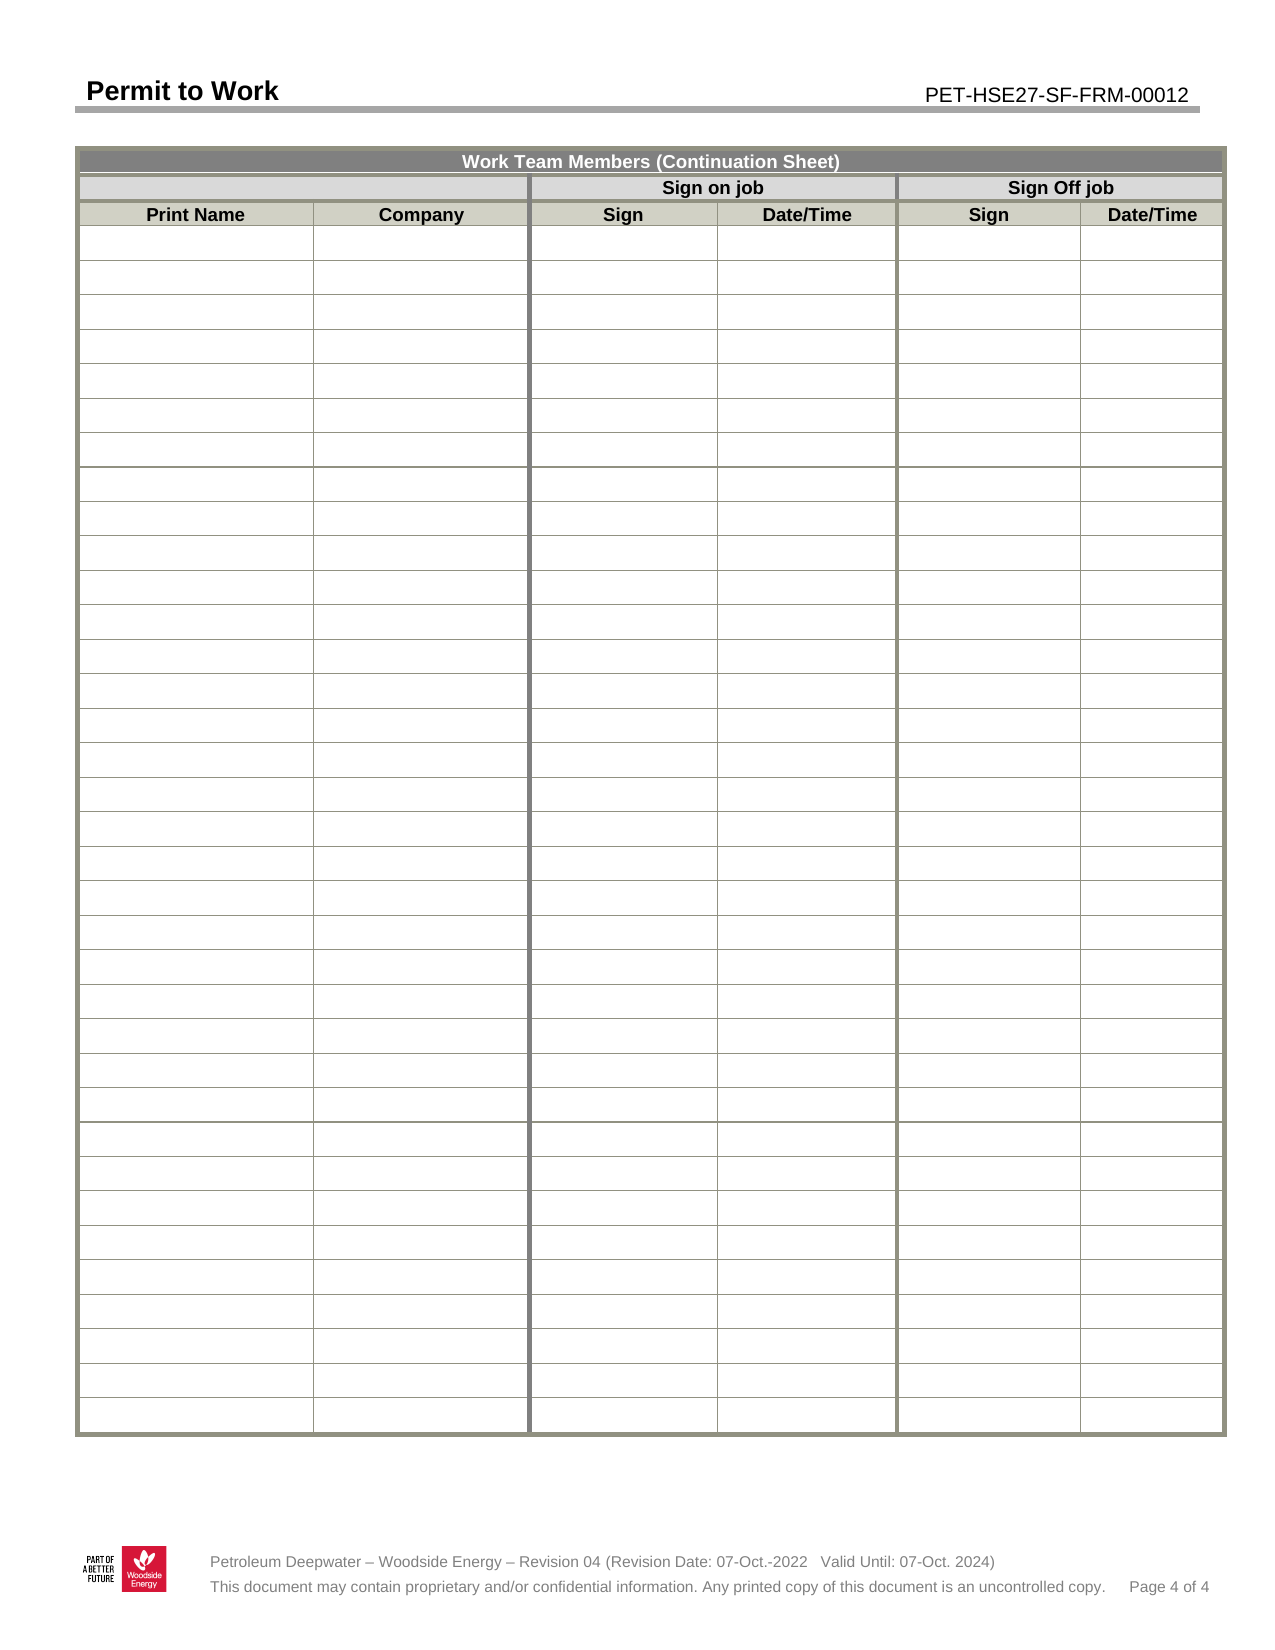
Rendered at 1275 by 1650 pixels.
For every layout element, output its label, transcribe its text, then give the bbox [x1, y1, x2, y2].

table_cell [314, 1295, 527, 1328]
table_cell [532, 605, 717, 639]
table_cell [314, 847, 527, 880]
table_cell [1081, 1260, 1222, 1294]
table_cell [1081, 812, 1222, 846]
table_cell [80, 674, 313, 708]
table_cell [899, 399, 1080, 432]
table_cell [899, 1226, 1080, 1259]
table_cell [1081, 468, 1222, 501]
table_cell [532, 950, 717, 983]
table_cell [899, 1054, 1080, 1087]
table_cell [532, 571, 717, 604]
table_cell [80, 1295, 313, 1328]
table_cell [1081, 1157, 1222, 1190]
table_cell Date/Time [718, 203, 895, 225]
table_cell [718, 295, 895, 328]
table_cell [718, 399, 895, 432]
table_cell [532, 847, 717, 880]
table_cell [899, 226, 1080, 259]
table_cell [1081, 433, 1222, 466]
table_cell [1081, 364, 1222, 397]
table_cell [314, 1123, 527, 1156]
table_cell [314, 709, 527, 742]
table_cell [80, 1123, 313, 1156]
table_cell [718, 1295, 895, 1328]
table_cell [314, 502, 527, 535]
table_cell [314, 640, 527, 673]
table_cell [532, 640, 717, 673]
table_cell [314, 1329, 527, 1363]
table_cell [899, 640, 1080, 673]
table_cell [718, 1088, 895, 1121]
table_cell [532, 1398, 717, 1432]
table_cell [899, 1157, 1080, 1190]
table_cell [718, 261, 895, 294]
table_cell [314, 1088, 527, 1121]
table_cell [80, 261, 313, 294]
table_cell [1081, 295, 1222, 328]
table_cell [718, 778, 895, 811]
table_cell [1081, 1123, 1222, 1156]
table_cell [899, 985, 1080, 1018]
table_cell [1081, 1088, 1222, 1121]
table_cell [899, 1329, 1080, 1363]
table_cell [80, 1054, 313, 1087]
table_cell [899, 1019, 1080, 1052]
table_cell [718, 1157, 895, 1190]
table_cell [1081, 571, 1222, 604]
table_cell [718, 1191, 895, 1225]
table_cell [532, 1226, 717, 1259]
table_cell [80, 605, 313, 639]
table_cell [1081, 502, 1222, 535]
table_cell [80, 847, 313, 880]
table_cell [899, 502, 1080, 535]
table_cell [314, 364, 527, 397]
table_cell [718, 916, 895, 949]
table_cell [718, 536, 895, 570]
table_cell [80, 468, 313, 501]
table_cell [314, 536, 527, 570]
table_cell [314, 1398, 527, 1432]
table_cell [80, 778, 313, 811]
table_cell [718, 640, 895, 673]
table_cell [532, 226, 717, 259]
table_cell [80, 295, 313, 328]
table_cell [314, 985, 527, 1018]
table_cell [314, 1157, 527, 1190]
table_cell [718, 743, 895, 777]
table_cell [314, 1226, 527, 1259]
table_cell [532, 1054, 717, 1087]
table_cell [80, 985, 313, 1018]
table_cell [80, 1364, 313, 1397]
table_cell [899, 1191, 1080, 1225]
table_cell [314, 261, 527, 294]
table_cell [718, 364, 895, 397]
table_cell [80, 950, 313, 983]
table_cell [532, 1123, 717, 1156]
table_cell [718, 709, 895, 742]
table_cell [1081, 1226, 1222, 1259]
table_cell [718, 330, 895, 363]
table_cell [532, 502, 717, 535]
table_cell [532, 1191, 717, 1225]
table_cell [899, 1295, 1080, 1328]
table_cell [899, 295, 1080, 328]
table_cell [80, 640, 313, 673]
table_cell Sign on job [532, 177, 895, 199]
table_cell [314, 1191, 527, 1225]
table_cell [718, 1329, 895, 1363]
table_cell [314, 295, 527, 328]
table_cell [718, 1364, 895, 1397]
table_cell [532, 330, 717, 363]
table_cell [80, 1226, 313, 1259]
table_cell [1081, 536, 1222, 570]
table_cell [80, 1398, 313, 1432]
table_cell [899, 364, 1080, 397]
table_cell [532, 778, 717, 811]
table_cell [80, 433, 313, 466]
table_cell [899, 330, 1080, 363]
table_cell [899, 433, 1080, 466]
table_cell [314, 1054, 527, 1087]
table_cell [718, 605, 895, 639]
table_cell [532, 433, 717, 466]
table_cell [80, 881, 313, 914]
table_cell [314, 1019, 527, 1052]
table_cell [718, 985, 895, 1018]
table_cell [80, 709, 313, 742]
table_cell [718, 433, 895, 466]
table_cell [532, 261, 717, 294]
table_cell [532, 1260, 717, 1294]
table_cell [314, 571, 527, 604]
table_cell [899, 812, 1080, 846]
table_cell [899, 1123, 1080, 1156]
table_cell Print Name [80, 203, 313, 225]
table_cell [718, 1226, 895, 1259]
table_cell [80, 812, 313, 846]
table_cell [314, 743, 527, 777]
table_cell [718, 847, 895, 880]
table_cell [80, 330, 313, 363]
table_cell Sign [899, 203, 1080, 225]
table_cell Date/Time [1081, 203, 1222, 225]
table_cell [532, 295, 717, 328]
table_cell [314, 778, 527, 811]
table_cell [314, 605, 527, 639]
table_cell [1081, 674, 1222, 708]
table_cell [1081, 605, 1222, 639]
table_cell [80, 1191, 313, 1225]
table_cell [899, 778, 1080, 811]
table_cell [532, 1019, 717, 1052]
table_cell [532, 1329, 717, 1363]
table_cell [314, 812, 527, 846]
table_cell [899, 1398, 1080, 1432]
table_cell [314, 399, 527, 432]
table_cell Sign Off job [899, 177, 1222, 199]
table_cell [80, 571, 313, 604]
table_cell [718, 1398, 895, 1432]
table_cell [899, 468, 1080, 501]
table_cell [1081, 261, 1222, 294]
table_cell [314, 674, 527, 708]
table_cell [532, 881, 717, 914]
table_cell [1081, 778, 1222, 811]
table_cell [532, 674, 717, 708]
table_cell [532, 1157, 717, 1190]
table_cell [532, 468, 717, 501]
table_cell [718, 812, 895, 846]
table_cell [532, 364, 717, 397]
table_cell [899, 605, 1080, 639]
table_cell [899, 1260, 1080, 1294]
table_cell [899, 847, 1080, 880]
table_cell [718, 950, 895, 983]
table_cell [899, 1088, 1080, 1121]
table_cell [718, 468, 895, 501]
table_cell [1081, 226, 1222, 259]
table_cell [532, 743, 717, 777]
table_cell [1081, 1295, 1222, 1328]
table_cell [1081, 881, 1222, 914]
table_cell [80, 399, 313, 432]
table_cell Company [314, 203, 527, 225]
table_cell [1081, 950, 1222, 983]
table_cell [1081, 985, 1222, 1018]
table_cell [80, 536, 313, 570]
picture [75, 1546, 167, 1592]
table_cell [899, 536, 1080, 570]
table_cell [314, 1364, 527, 1397]
table_cell [532, 399, 717, 432]
table_cell [1081, 1191, 1222, 1225]
table_cell [718, 1260, 895, 1294]
table_cell [718, 1019, 895, 1052]
table_cell [899, 261, 1080, 294]
table_cell [718, 674, 895, 708]
table_cell [1081, 1054, 1222, 1087]
table_cell [899, 674, 1080, 708]
table_cell [899, 571, 1080, 604]
table_cell [314, 881, 527, 914]
table_cell [80, 226, 313, 259]
table_cell [1081, 1329, 1222, 1363]
table_cell [80, 1019, 313, 1052]
table_cell [532, 985, 717, 1018]
table_cell [1081, 1398, 1222, 1432]
table_cell [314, 226, 527, 259]
table_header Work Team Members (Continuation Sheet) [80, 151, 1222, 172]
table_cell [80, 1157, 313, 1190]
table_cell [718, 881, 895, 914]
table_cell [718, 502, 895, 535]
table_cell [1081, 709, 1222, 742]
table_cell [80, 1088, 313, 1121]
table_cell [899, 916, 1080, 949]
table_cell [1081, 399, 1222, 432]
table_cell [80, 502, 313, 535]
table_cell [532, 1088, 717, 1121]
table_cell [718, 1054, 895, 1087]
table_cell [1081, 330, 1222, 363]
table_cell [314, 330, 527, 363]
table_cell [80, 916, 313, 949]
table_cell [314, 916, 527, 949]
table_cell [532, 536, 717, 570]
table_cell [1081, 1364, 1222, 1397]
table_cell [314, 950, 527, 983]
table_cell [532, 812, 717, 846]
table_cell [899, 1364, 1080, 1397]
table_cell [80, 364, 313, 397]
table_cell [1081, 916, 1222, 949]
table_cell [1081, 847, 1222, 880]
table_cell [1081, 1019, 1222, 1052]
table_cell [1081, 640, 1222, 673]
table_cell [718, 226, 895, 259]
table_cell [532, 709, 717, 742]
table_cell [314, 468, 527, 501]
table_cell [80, 177, 527, 199]
table_cell [899, 950, 1080, 983]
table_cell [899, 709, 1080, 742]
table_cell [1081, 743, 1222, 777]
table_cell [80, 1329, 313, 1363]
table_cell [532, 1364, 717, 1397]
table_cell [899, 881, 1080, 914]
table_cell [532, 1295, 717, 1328]
table_cell [80, 743, 313, 777]
table_cell [532, 916, 717, 949]
table_cell [314, 1260, 527, 1294]
table_cell [314, 433, 527, 466]
table_cell [899, 743, 1080, 777]
table_cell [80, 1260, 313, 1294]
table_cell Sign [532, 203, 717, 225]
table_cell [718, 1123, 895, 1156]
table_cell [718, 571, 895, 604]
